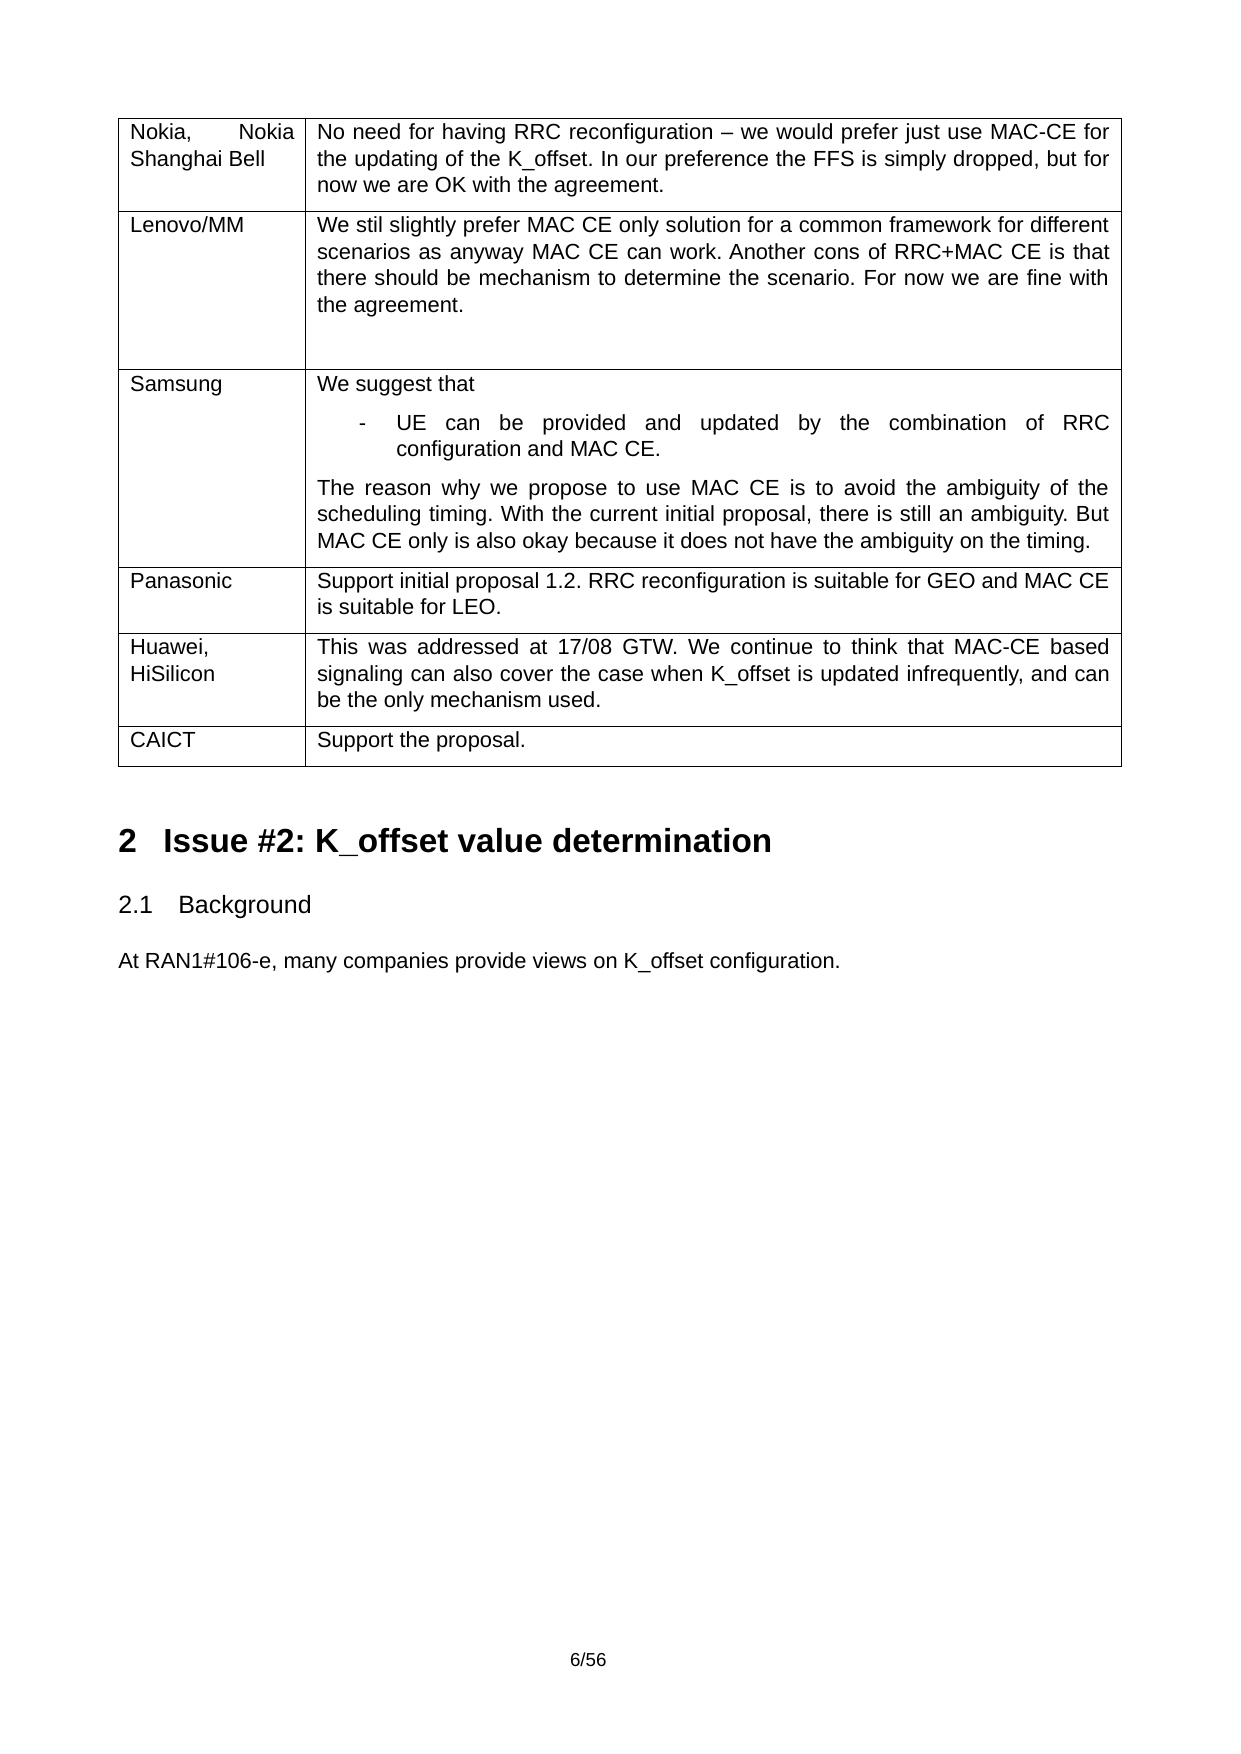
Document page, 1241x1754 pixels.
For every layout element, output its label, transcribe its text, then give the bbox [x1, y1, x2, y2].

table_cell Nokia, Nokia Shanghai Bell [119, 119, 305, 211]
table_cell Support the proposal. [306, 727, 1121, 766]
table_cell Huawei, HiSilicon [119, 634, 305, 726]
subtitle 2.1 Background [118, 890, 1122, 919]
table_cell This was addressed at 17/08 GTW. We continue to think that MAC-CE based signaling can also cover the case when K_offset is updated infrequently, and can be the only mechanism used. [306, 634, 1121, 726]
table_cell CAICT [119, 727, 305, 766]
table_cell Panasonic [119, 568, 305, 633]
subtitle 2 Issue #2: K_offset value determination [118, 821, 1122, 859]
table_cell We suggest that UE can be provided and updated by the combination of RRC configuration and MAC CE. The reason why we propose to use MAC CE is to avoid the ambiguity of the scheduling timing. With the current initial proposal, there is still an ambiguity. But MAC CE only is also okay because it does not have the ambiguity on the timing. [306, 370, 1121, 567]
table_cell No need for having RRC reconfiguration – we would prefer just use MAC-CE for the updating of the K_offset. In our preference the FFS is simply dropped, but for now we are OK with the agreement. [306, 119, 1121, 211]
table_cell We stil slightly prefer MAC CE only solution for a common framework for different scenarios as anyway MAC CE can work. Another cons of RRC+MAC CE is that there should be mechanism to determine the scenario. For now we are fine with the agreement. [306, 212, 1121, 369]
table_cell Lenovo/MM [119, 212, 305, 369]
text At RAN1#106-e, many companies provide views on K_offset configuration. [118, 948, 1122, 973]
table_cell Support initial proposal 1.2. RRC reconfiguration is suitable for GEO and MAC CE is suitable for LEO. [306, 568, 1121, 633]
table_cell Samsung [119, 370, 305, 567]
